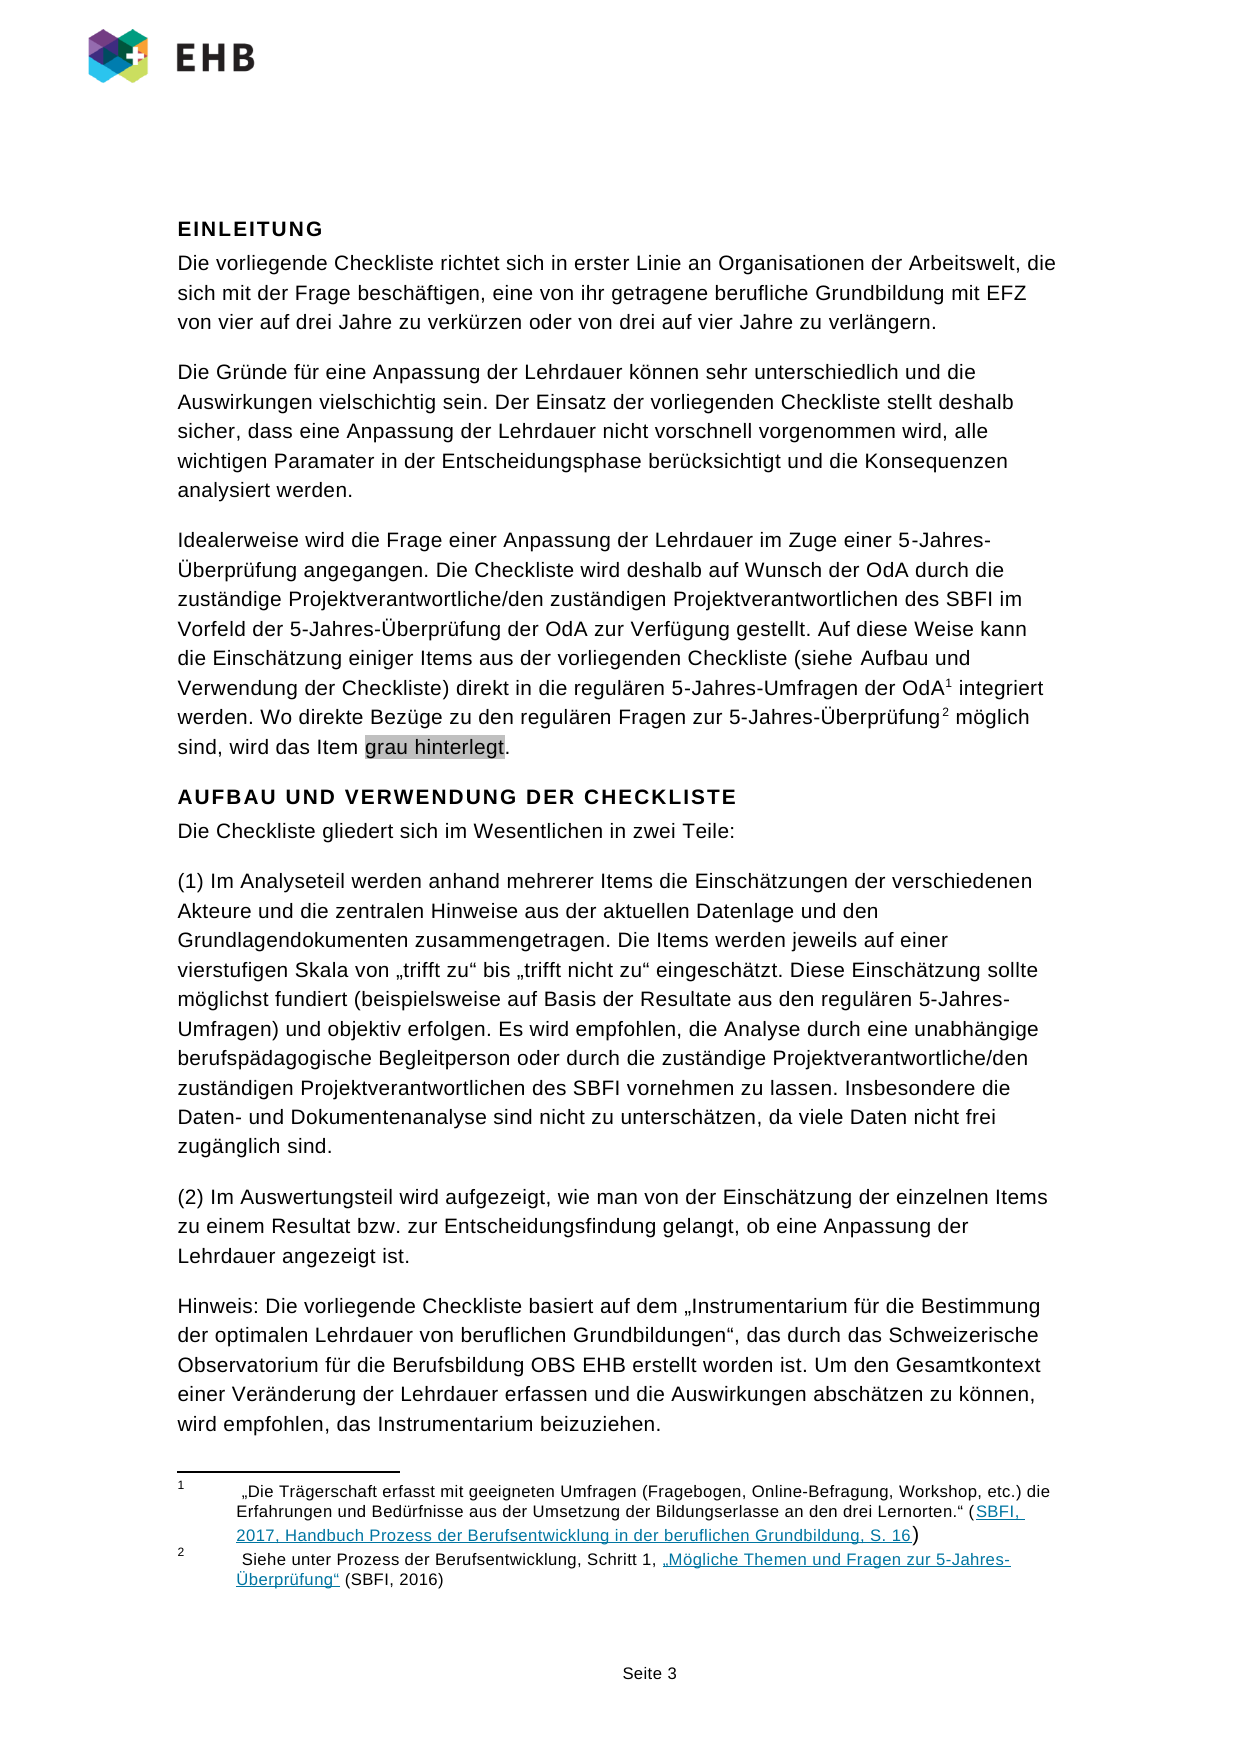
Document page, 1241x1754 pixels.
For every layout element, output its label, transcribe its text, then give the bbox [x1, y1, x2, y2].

picture [722, 1529, 728, 1541]
picture [795, 1529, 801, 1541]
picture [937, 1554, 944, 1560]
text (2) Im Auswertungsteil wird aufgezeigt, wie man von der Einschätzung der einzelnen Items zu einem Resultat bzw. zur Entscheidungsfindung gelangt, ob eine Anpassung der Lehrdauer angezeigt ist. [177, 1179, 1063, 1267]
text Die vorliegende Checkliste richtet sich in erster Linie an Organisationen der Arbeitswelt, die sich mit der Frage beschäftigen, eine von ihr getragene berufliche Grundbildung mit EFZ von vier auf drei Jahre zu verkürzen oder von drei auf vier Jahre zu verlängern. [177, 245, 1063, 334]
text Hinweis: Die vorliegende Checkliste basiert auf dem „Instrumentarium für die Bestimmung der optimalen Lehrdauer von beruflichen Grundbildungen“, das durch das Schweizerische Observatorium für die Berufsbildung OBS EHB erstellt worden ist. Um den Gesamtkontext einer Veränderung der Lehrdauer erfassen und die Auswirkungen abschätzen zu können, wird empfohlen, das Instrumentarium beizuziehen. [177, 1288, 1063, 1436]
picture [694, 1556, 700, 1565]
picture [529, 1532, 535, 1541]
picture [999, 1506, 1008, 1517]
subtitle Aufbau und Verwendung der Checkliste [177, 779, 1063, 809]
picture [88, 29, 495, 89]
picture [823, 1556, 829, 1565]
text (1) Im Analyseteil werden anhand mehrerer Items die Einschätzungen der verschiedenen Akteure und die zentralen Hinweise aus der aktuellen Datenlage und den Grundlagendokumenten zusammengetragen. Die Items werden jeweils auf einer vierstufigen Skala von „trifft zu“ bis „trifft nicht zu“ eingeschätzt. Diese Einschätzung sollte möglichst fundiert (beispielsweise auf Basis der Resultate aus den regulären 5-Jahres-Umfragen) und objektiv erfolgen. Es wird empfohlen, die Analyse durch eine unabhängige berufspädagogische Begleitperson oder durch die zuständige Projektverantwortliche/den zuständigen Projektverantwortlichen des SBFI vornehmen zu lassen. Insbesondere die Daten- und Dokumentenanalyse sind nicht zu unterschätzen, da viele Daten nicht frei zugänglich sind. [177, 863, 1063, 1158]
text Die Checkliste gliedert sich im Wesentlichen in zwei Teile: [177, 813, 1063, 843]
picture [318, 1529, 324, 1541]
picture [971, 1553, 977, 1565]
picture [785, 1532, 791, 1541]
subtitle Einleitung [177, 212, 1063, 241]
picture [665, 1529, 671, 1538]
text Die Gründe für eine Anpassung der Lehrdauer können sehr unterschiedlich und die Auswirkungen vielschichtig sein. Der Einsatz der vorliegenden Checkliste stellt deshalb sicher, dass eine Anpassung der Lehrdauer nicht vorschnell vorgenommen wird, alle wichtigen Paramater in der Entscheidungsphase berücksichtigt und die Konsequenzen analysiert werden. [177, 354, 1063, 502]
picture [620, 1532, 626, 1541]
picture [325, 1576, 331, 1585]
text Idealerweise wird die Frage einer Anpassung der Lehrdauer im Zuge einer 5-Jahres-Überprüfung angegangen. Die Checkliste wird deshalb auf Wunsch der OdA durch die zuständige Projektverantwortliche/den zuständigen Projektverantwortlichen des SBFI im Vorfeld der 5-Jahres-Überprüfung der OdA zur Verfügung gestellt. Auf diese Weise kann die Einschätzung einiger Items aus der vorliegenden Checkliste (siehe Aufbau und Verwendung der Checkliste) direkt in die regulären 5-Jahres-Umfragen der OdA integriert werden. Wo direkte Bezüge zu den regulären Fragen zur 5-Jahres-Überprüfung möglich sind, wird das Item grau hinterlegt. [177, 523, 1063, 759]
picture [833, 1553, 839, 1565]
